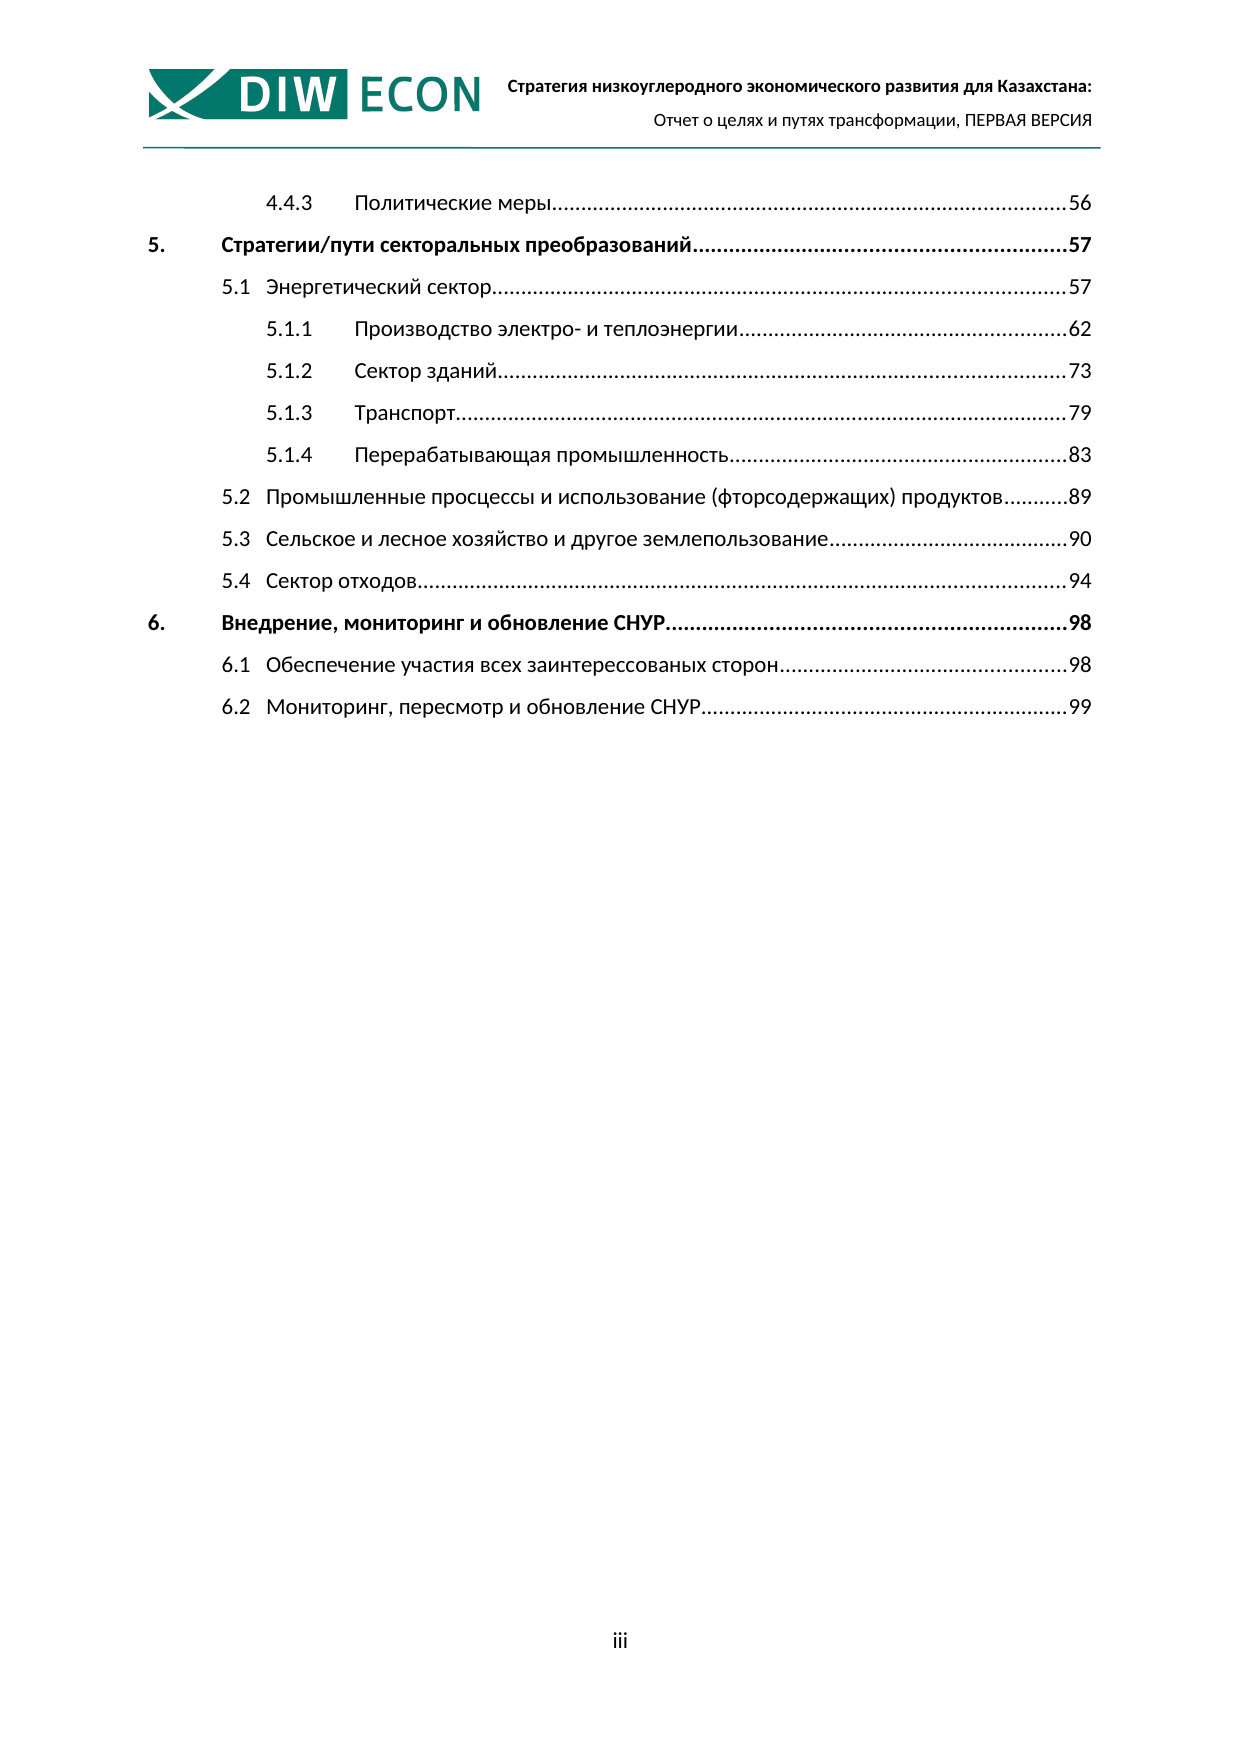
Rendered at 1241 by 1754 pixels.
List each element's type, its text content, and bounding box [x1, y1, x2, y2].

text 5.2 Промышленные просцессы и использование (фторсодержащих) продуктов 89 [221, 482, 1033, 510]
text 5.1.2 Сектор зданий 73 [266, 356, 1033, 384]
picture [148, 69, 480, 120]
text 5.1.4 Перерабатывающая промышленность 83 [266, 440, 1033, 468]
text 4.4.3 Политические меры 56 [266, 188, 1033, 216]
text 6. Внедрение, мониторинг и обновление СНУР 98 [148, 608, 1033, 636]
text 5.1.1 Производство электро- и теплоэнергии 62 [266, 314, 1033, 342]
text 5.3 Сельское и лесное хозяйство и другое землепользование 90 [221, 524, 1033, 552]
text 5.1.3 Транспорт 79 [266, 398, 1033, 426]
text 5. Стратегии/пути секторальных преобразований 57 [148, 230, 1033, 258]
text 5.4 Сектор отходов 94 [221, 566, 1033, 594]
text 6.1 Обеспечение участия всех заинтерессованых сторон 98 [221, 650, 1033, 678]
text 5.1 Энергетический сектор 57 [221, 272, 1033, 300]
text 6.2 Мониторинг, пересмотр и обновление СНУР 99 [221, 692, 1033, 720]
